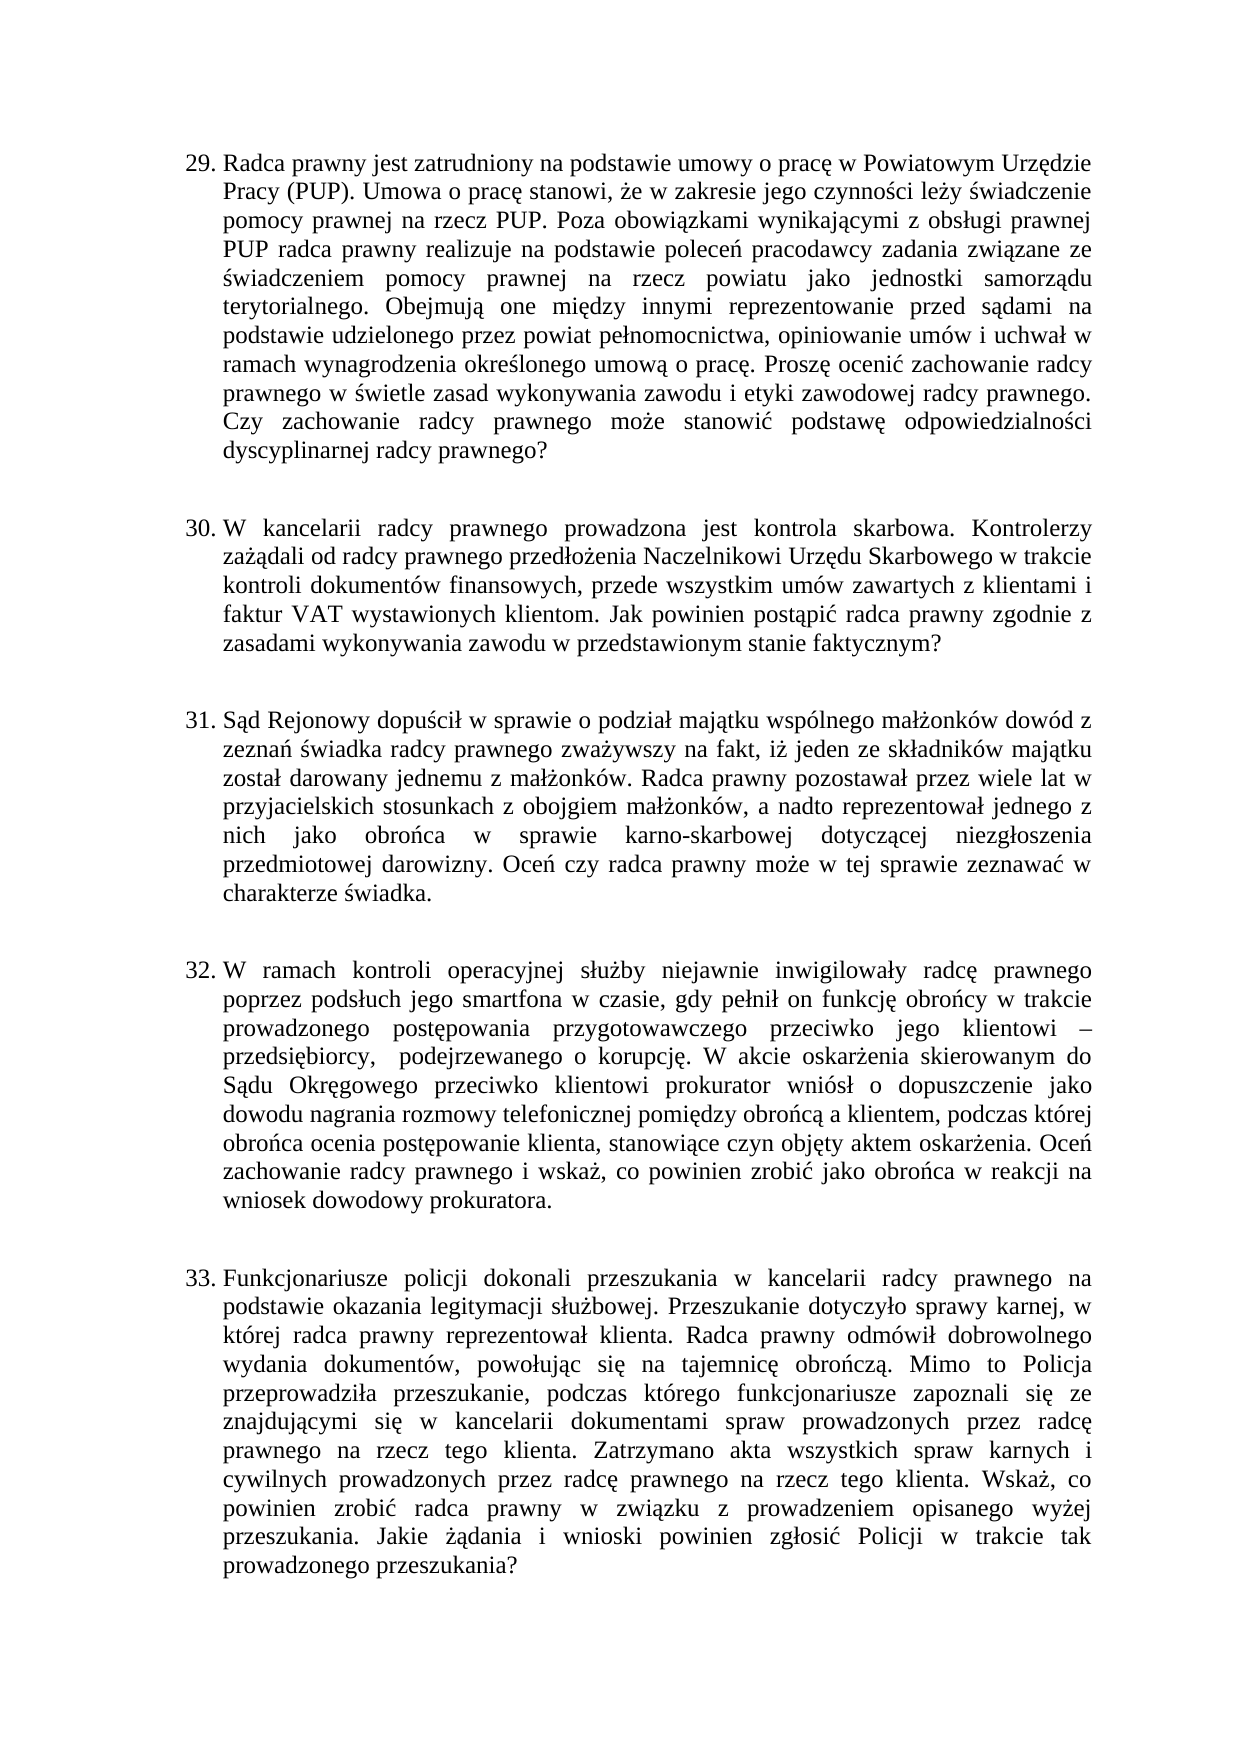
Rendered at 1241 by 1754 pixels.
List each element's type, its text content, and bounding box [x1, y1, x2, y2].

list W ramach kontroli operacyjnej służby niejawnie inwigilowały radcę prawnego poprzez podsłuch jego smartfona w czasie, gdy pełnił on funkcję obrońcy w trakcie prowadzonego postępowania przygotowawczego przeciwko jego klientowi – przedsiębiorcy, podejrzewanego o korupcję. W akcie oskarżenia skierowanym do Sądu Okręgowego przeciwko klientowi prokurator wniósł o dopuszczenie jako dowodu nagrania rozmowy telefonicznej pomiędzy obrońcą a klientem, podczas której obrońca ocenia postępowanie klienta, stanowiące czyn objęty aktem oskarżenia. Oceń zachowanie radcy prawnego i wskaż, co powinien zrobić jako obrońca w reakcji na wniosek dowodowy prokuratora. [185, 955, 1093, 1214]
list Radca prawny jest zatrudniony na podstawie umowy o pracę w Powiatowym Urzędzie Pracy (PUP). Umowa o pracę stanowi, że w zakresie jego czynności leży świadczenie pomocy prawnej na rzecz PUP. Poza obowiązkami wynikającymi z obsługi prawnej PUP radca prawny realizuje na podstawie poleceń pracodawcy zadania związane ze świadczeniem pomocy prawnej na rzecz powiatu jako jednostki samorządu terytorialnego. Obejmują one między innymi reprezentowanie przed sądami na podstawie udzielonego przez powiat pełnomocnictwa, opiniowanie umów i uchwał w ramach wynagrodzenia określonego umową o pracę. Proszę ocenić zachowanie radcy prawnego w świetle zasad wykonywania zawodu i etyki zawodowej radcy prawnego. Czy zachowanie radcy prawnego może stanowić podstawę odpowiedzialności dyscyplinarnej radcy prawnego? [185, 148, 1093, 464]
list Funkcjonariusze policji dokonali przeszukania w kancelarii radcy prawnego na podstawie okazania legitymacji służbowej. Przeszukanie dotyczyło sprawy karnej, w której radca prawny reprezentował klienta. Radca prawny odmówił dobrowolnego wydania dokumentów, powołując się na tajemnicę obrończą. Mimo to Policja przeprowadziła przeszukanie, podczas którego funkcjonariusze zapoznali się ze znajdującymi się w kancelarii dokumentami spraw prowadzonych przez radcę prawnego na rzecz tego klienta. Zatrzymano akta wszystkich spraw karnych i cywilnych prowadzonych przez radcę prawnego na rzecz tego klienta. Wskaż, co powinien zrobić radca prawny w związku z prowadzeniem opisanego wyżej przeszukania. Jakie żądania i wnioski powinien zgłosić Policji w trakcie tak prowadzonego przeszukania? [185, 1263, 1093, 1579]
list Sąd Rejonowy dopuścił w sprawie o podział majątku wspólnego małżonków dowód z zeznań świadka radcy prawnego zważywszy na fakt, iż jeden ze składników majątku został darowany jednemu z małżonków. Radca prawny pozostawał przez wiele lat w przyjacielskich stosunkach z obojgiem małżonków, a nadto reprezentował jednego z nich jako obrońca w sprawie karno-skarbowej dotyczącej niezgłoszenia przedmiotowej darowizny. Oceń czy radca prawny może w tej sprawie zeznawać w charakterze świadka. [185, 705, 1093, 906]
list W kancelarii radcy prawnego prowadzona jest kontrola skarbowa. Kontrolerzy zażądali od radcy prawnego przedłożenia Naczelnikowi Urzędu Skarbowego w trakcie kontroli dokumentów finansowych, przede wszystkim umów zawartych z klientami i faktur VAT wystawionych klientom. Jak powinien postąpić radca prawny zgodnie z zasadami wykonywania zawodu w przedstawionym stanie faktycznym? [185, 513, 1093, 656]
